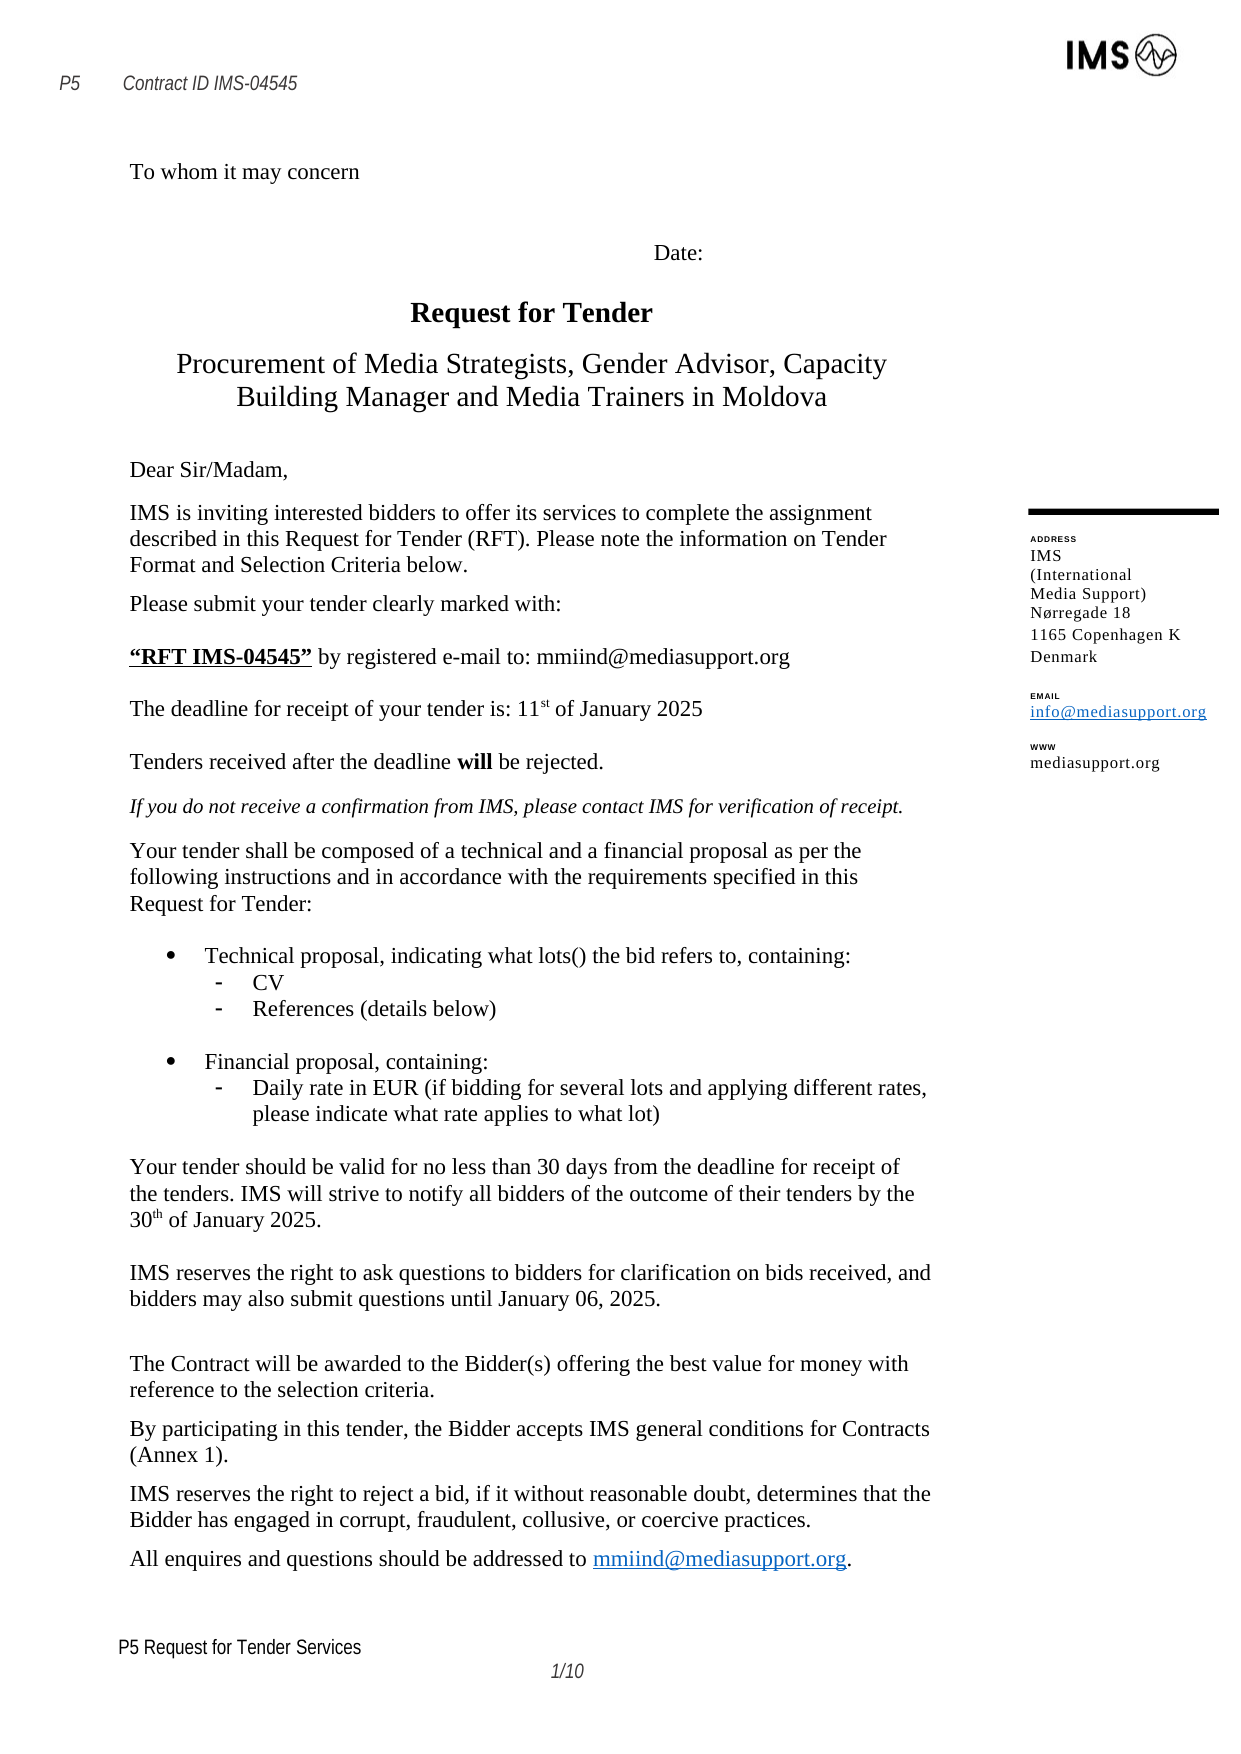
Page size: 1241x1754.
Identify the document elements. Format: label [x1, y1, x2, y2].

table_header [118, 158, 945, 1614]
table_header [945, 158, 1223, 1614]
picture [1040, 6, 1204, 104]
